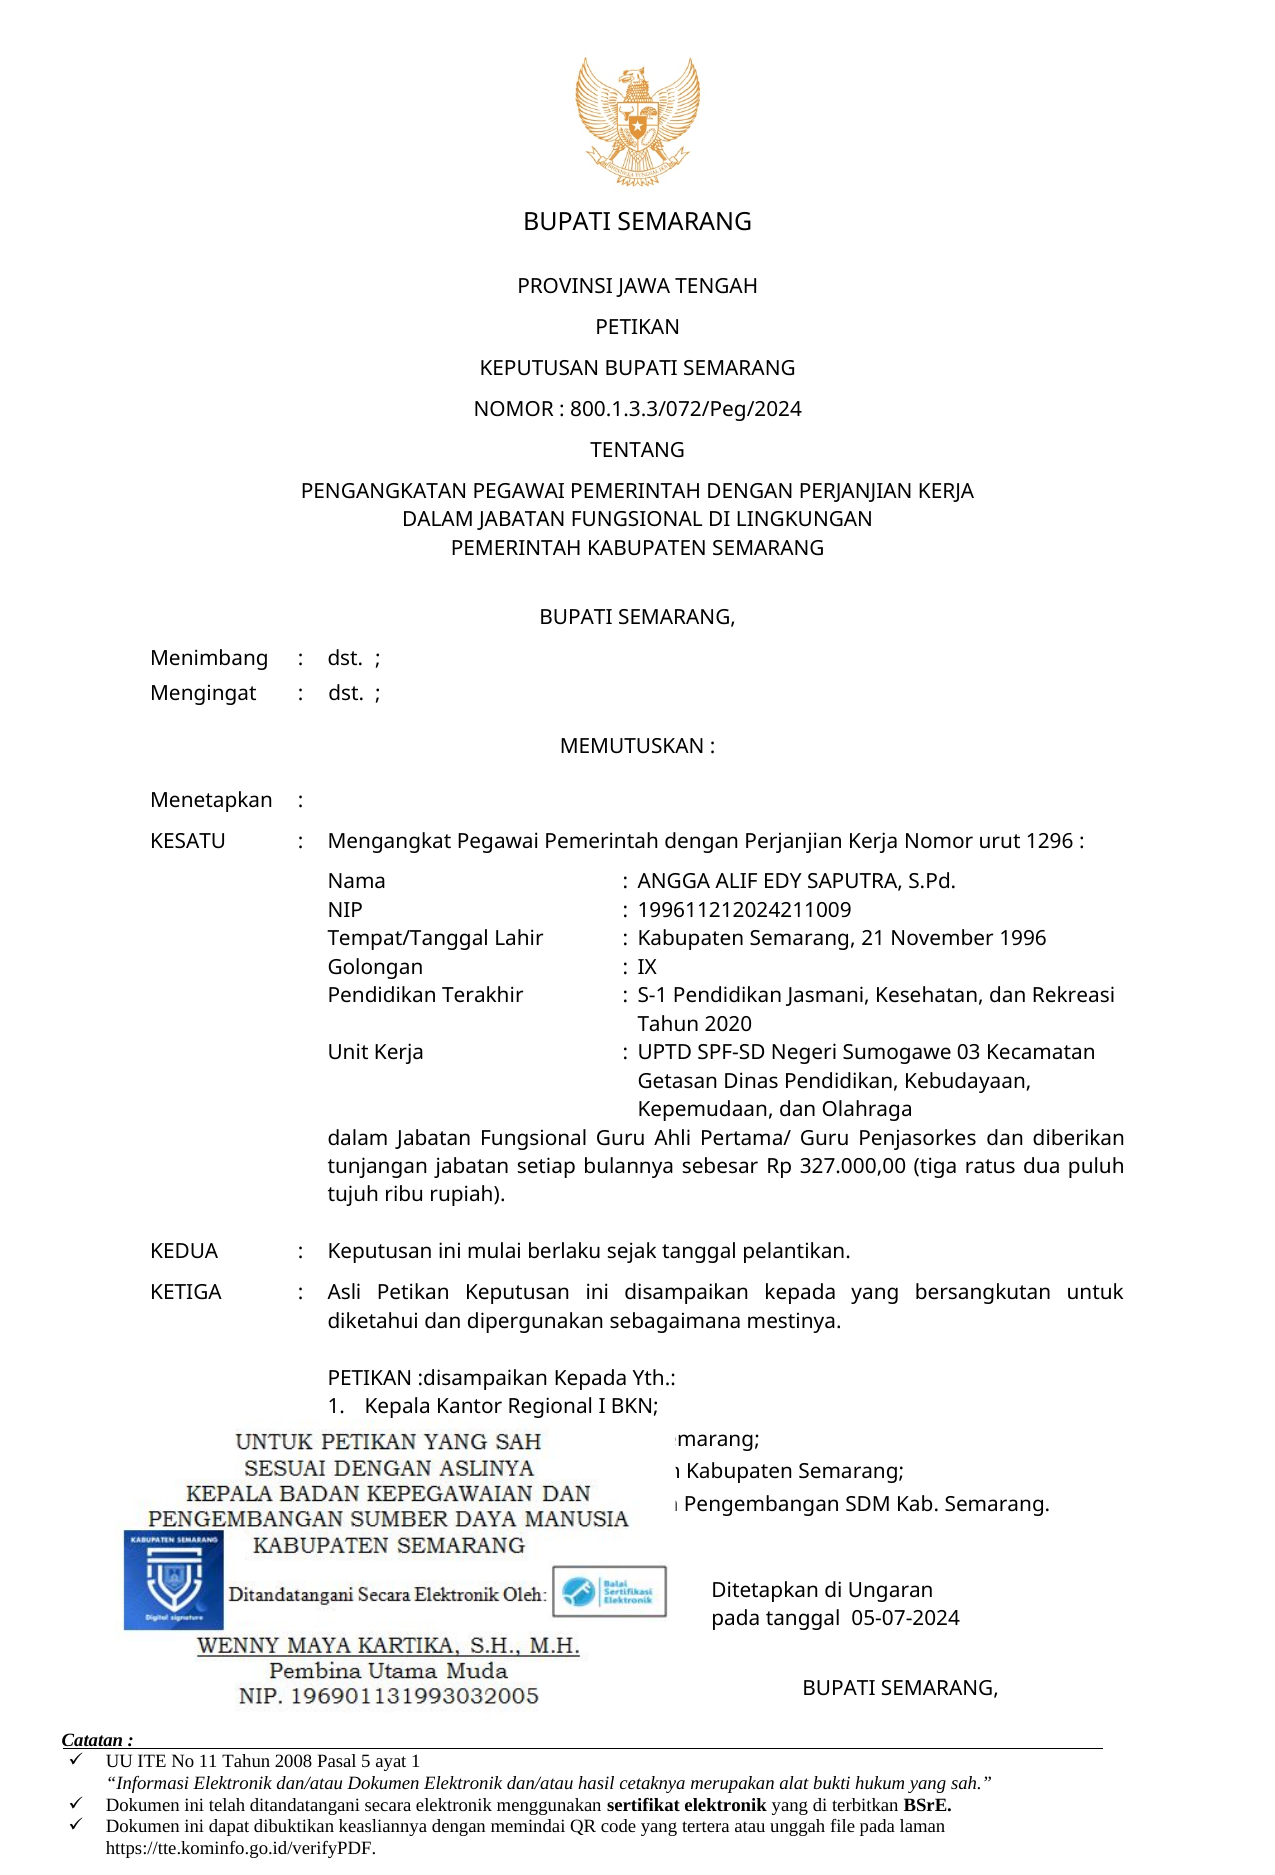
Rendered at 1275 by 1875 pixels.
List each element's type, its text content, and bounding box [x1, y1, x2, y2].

picture [114, 1419, 676, 1720]
text Pendidikan Terakhir : S-1 Pendidikan Jasmani, Kesehatan, dan Rekreasi Tahun 2020 [327, 980, 1125, 1037]
picture [567, 51, 708, 192]
text Tempat/Tanggal Lahir : Kabupaten Semarang, 21 November 1996 [327, 923, 1125, 952]
list 2. Inspektur Daerah Kabupaten ; [676, 1424, 1125, 1452]
text MEMUTUSKAN : [150, 731, 1125, 760]
text BUPATI SEMARANG [150, 203, 1125, 237]
text Nama : ANGGA ALIF EDY SAPUTRA, S.Pd. [327, 867, 1125, 895]
text PETIKAN [150, 312, 1125, 341]
text KETIGA : Asli Petikan Keputusan ini disampaikan kepada yang bersangkutan untuk diketahui dan dipergunakan sebagaimana mestinya. [150, 1277, 1125, 1334]
list 1. Kepala Kantor Regional I BKN; [327, 1391, 1125, 1419]
text KEDUA : Keputusan ini mulai berlaku sejak tanggal pelantikan. [150, 1236, 1125, 1265]
text DALAM JABATAN FUNGSIONAL DI LINGKUNGAN [150, 504, 1125, 533]
text Unit Kerja : UPTD SPF-SD Negeri Sumogawe 03 Kecamatan Getasan Dinas Pendidikan, Kebudayaan, Kepemudaan, dan Olahraga [327, 1037, 1125, 1123]
text Menimbang : dst. ; [150, 643, 1125, 672]
text pada tanggal 05-07-2024 [711, 1603, 1125, 1632]
text PENGANGKATAN PEGAWAI PEMERINTAH DENGAN PERJANJIAN KERJA [150, 476, 1125, 504]
text PEMERINTAH KABUPATEN SEMARANG [150, 533, 1125, 561]
text dalam Jabatan Fungsional Guru Ahli Pertama/ Guru Penjasorkes dan diberikan tunjangan jabatan setiap bulannya sebesar Rp 327.000,00 (tiga ratus dua puluh tujuh ribu rupiah). [327, 1123, 1125, 1208]
text PETIKAN :disampaikan Kepada Yth.: [150, 1363, 1125, 1391]
text BUPATI , [150, 602, 1125, 631]
text BUPATI , [676, 1673, 1125, 1701]
text KESATU : Mengangkat Pegawai Pemerintah dengan Perjanjian Kerja Nomor urut 1296 : [150, 826, 1125, 854]
text NOMOR : 800.1.3.3/072/Peg/2024 [150, 394, 1125, 423]
text TENTANG [150, 435, 1125, 463]
list 4. Kepala Badan Kepegawaian dan Pengembangan SDM Kab. . [676, 1489, 1125, 1517]
text Ditetapkan di Ungaran [711, 1575, 1125, 1603]
list 3. Kepala Badan Keuangan Daerah Kabupaten ; [676, 1456, 1125, 1485]
text NIP : 199611212024211009 [327, 895, 1125, 923]
text PROVINSI JAWA TENGAH [150, 271, 1125, 300]
text Golongan : IX [327, 952, 1125, 980]
text Menetapkan : [150, 785, 1125, 813]
text KEPUTUSAN BUPATI [150, 353, 1125, 382]
text Mengingat : dst. ; [150, 678, 1125, 706]
